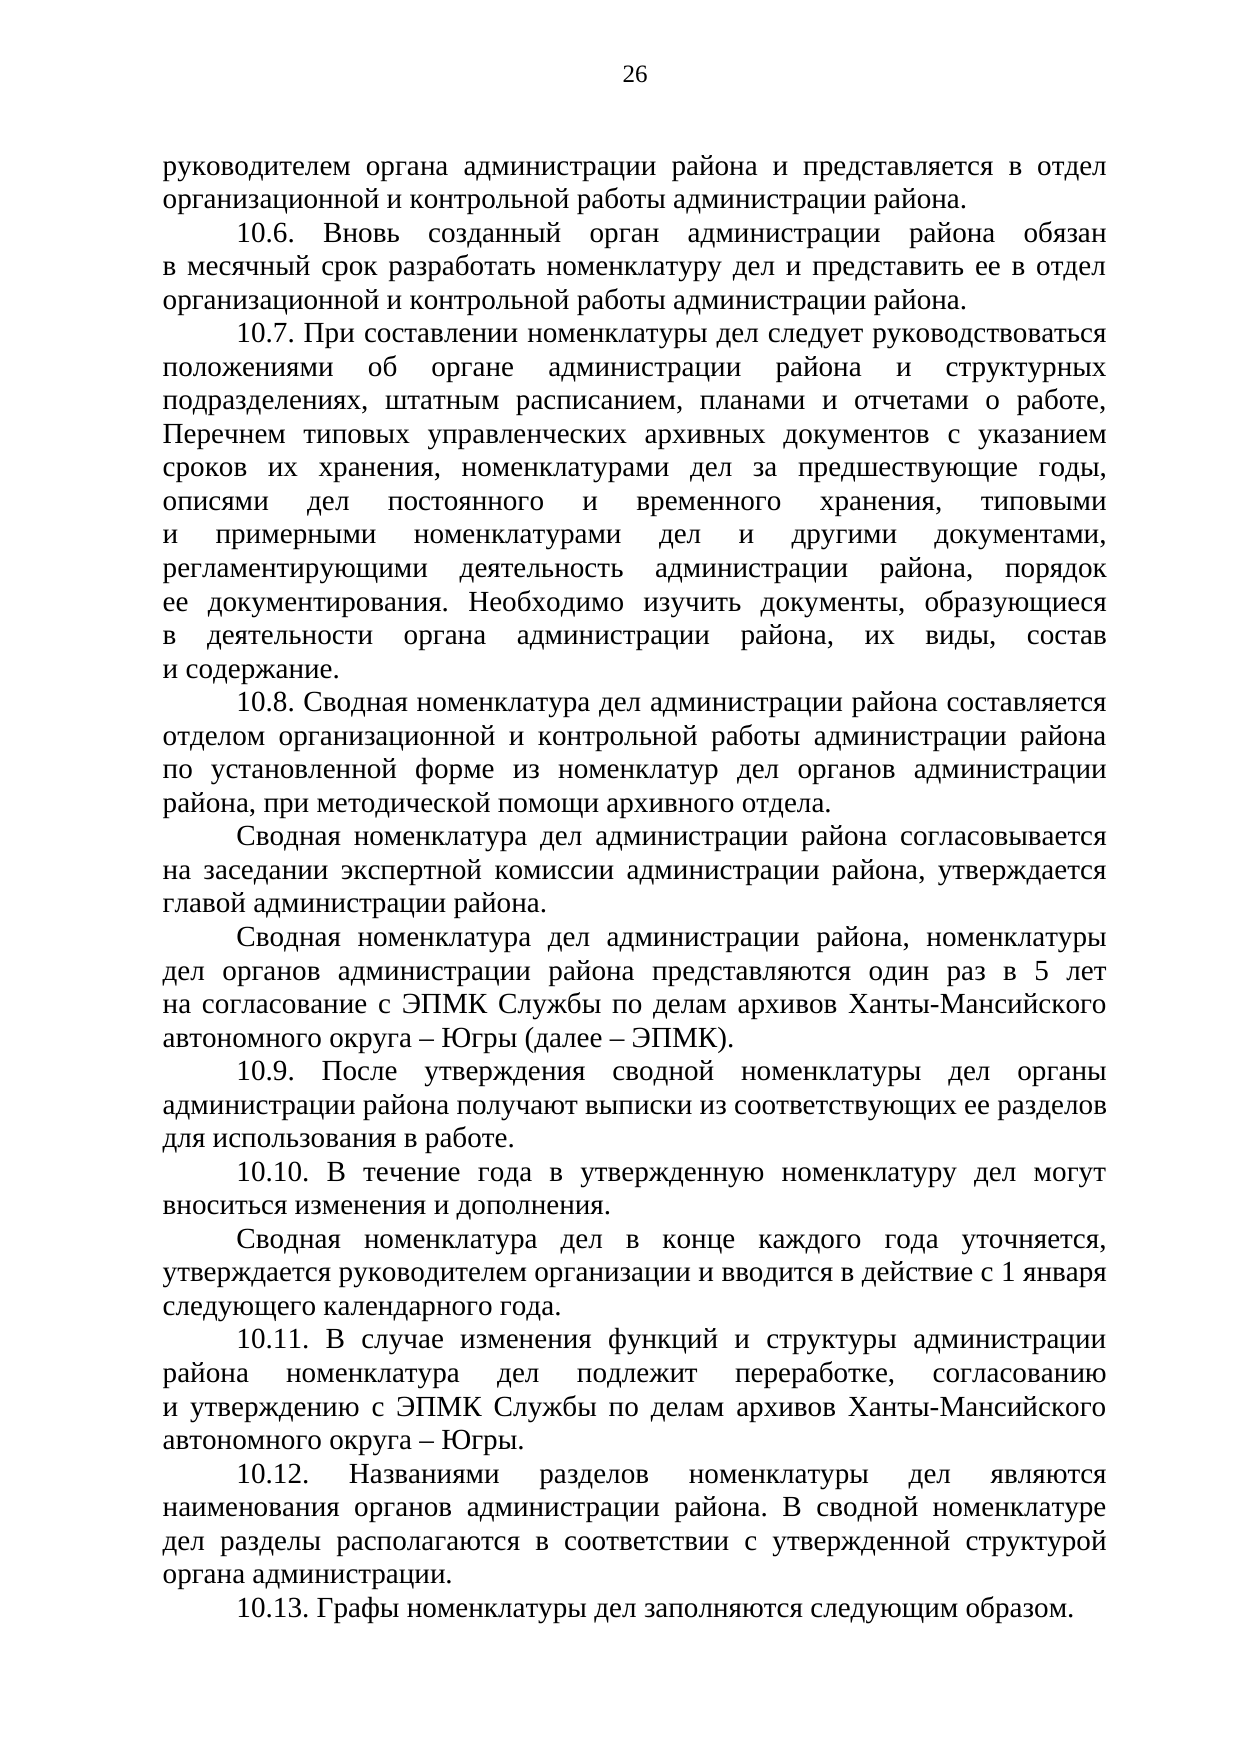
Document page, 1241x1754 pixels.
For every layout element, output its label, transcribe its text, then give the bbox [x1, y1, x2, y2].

text Сводная номенклатура дел администрации района, номенклатуры дел органов администрации района представляются один раз в 5 лет на согласование с ЭПМК Службы по делам архивов Ханты-Мансийского автономного округа – Югры (далее – ЭПМК). [162, 919, 1107, 1053]
text 10.13. Графы номенклатуры дел заполняются следующим образом. [162, 1590, 1107, 1623]
text 10.8. Сводная номенклатура дел администрации района составляется отделом организационной и контрольной работы администрации района по установленной форме из номенклатур дел органов администрации района, при методической помощи архивного отдела. [162, 684, 1107, 818]
text Сводная номенклатура дел в конце каждого года уточняется, утверждается руководителем организации и вводится в действие с 1 января следующего календарного года. [162, 1221, 1107, 1322]
text 10.7. При составлении номенклатуры дел следует руководствоваться положениями об органе администрации района и структурных подразделениях, штатным расписанием, планами и отчетами о работе, Перечнем типовых управленческих архивных документов с указанием сроков их хранения, номенклатурами дел за предшествующие годы, описями дел постоянного и временного хранения, типовыми и примерными номенклатурами дел и другими документами, регламентирующими деятельность администрации района, порядок ее документирования. Необходимо изучить документы, образующиеся в деятельности органа администрации района, их виды, состав и содержание. [162, 315, 1107, 684]
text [162, 148, 1107, 215]
text 10.10. В течение года в утвержденную номенклатуру дел могут вноситься изменения и дополнения. [162, 1154, 1107, 1221]
text 10.12. Названиями разделов номенклатуры дел являются наименования органов администрации района. В сводной номенклатуре дел разделы располагаются в соответствии с утвержденной структурой органа администрации. [162, 1456, 1107, 1590]
text 10.9. После утверждения сводной номенклатуры дел органы администрации района получают выписки из соответствующих ее разделов для использования в работе. [162, 1053, 1107, 1154]
text 10.11. В случае изменения функций и структуры администрации района номенклатура дел подлежит переработке, согласованию и утверждению с ЭПМК Службы по делам архивов Ханты-Мансийского автономного округа – Югры. [162, 1322, 1107, 1456]
text 10.6. Вновь созданный орган администрации района обязан в месячный срок разработать номенклатуру дел и представить ее в отдел организационной и контрольной работы администрации района. [162, 215, 1107, 315]
text Сводная номенклатура дел администрации района согласовывается на заседании экспертной комиссии администрации района, утверждается главой администрации района. [162, 818, 1107, 919]
